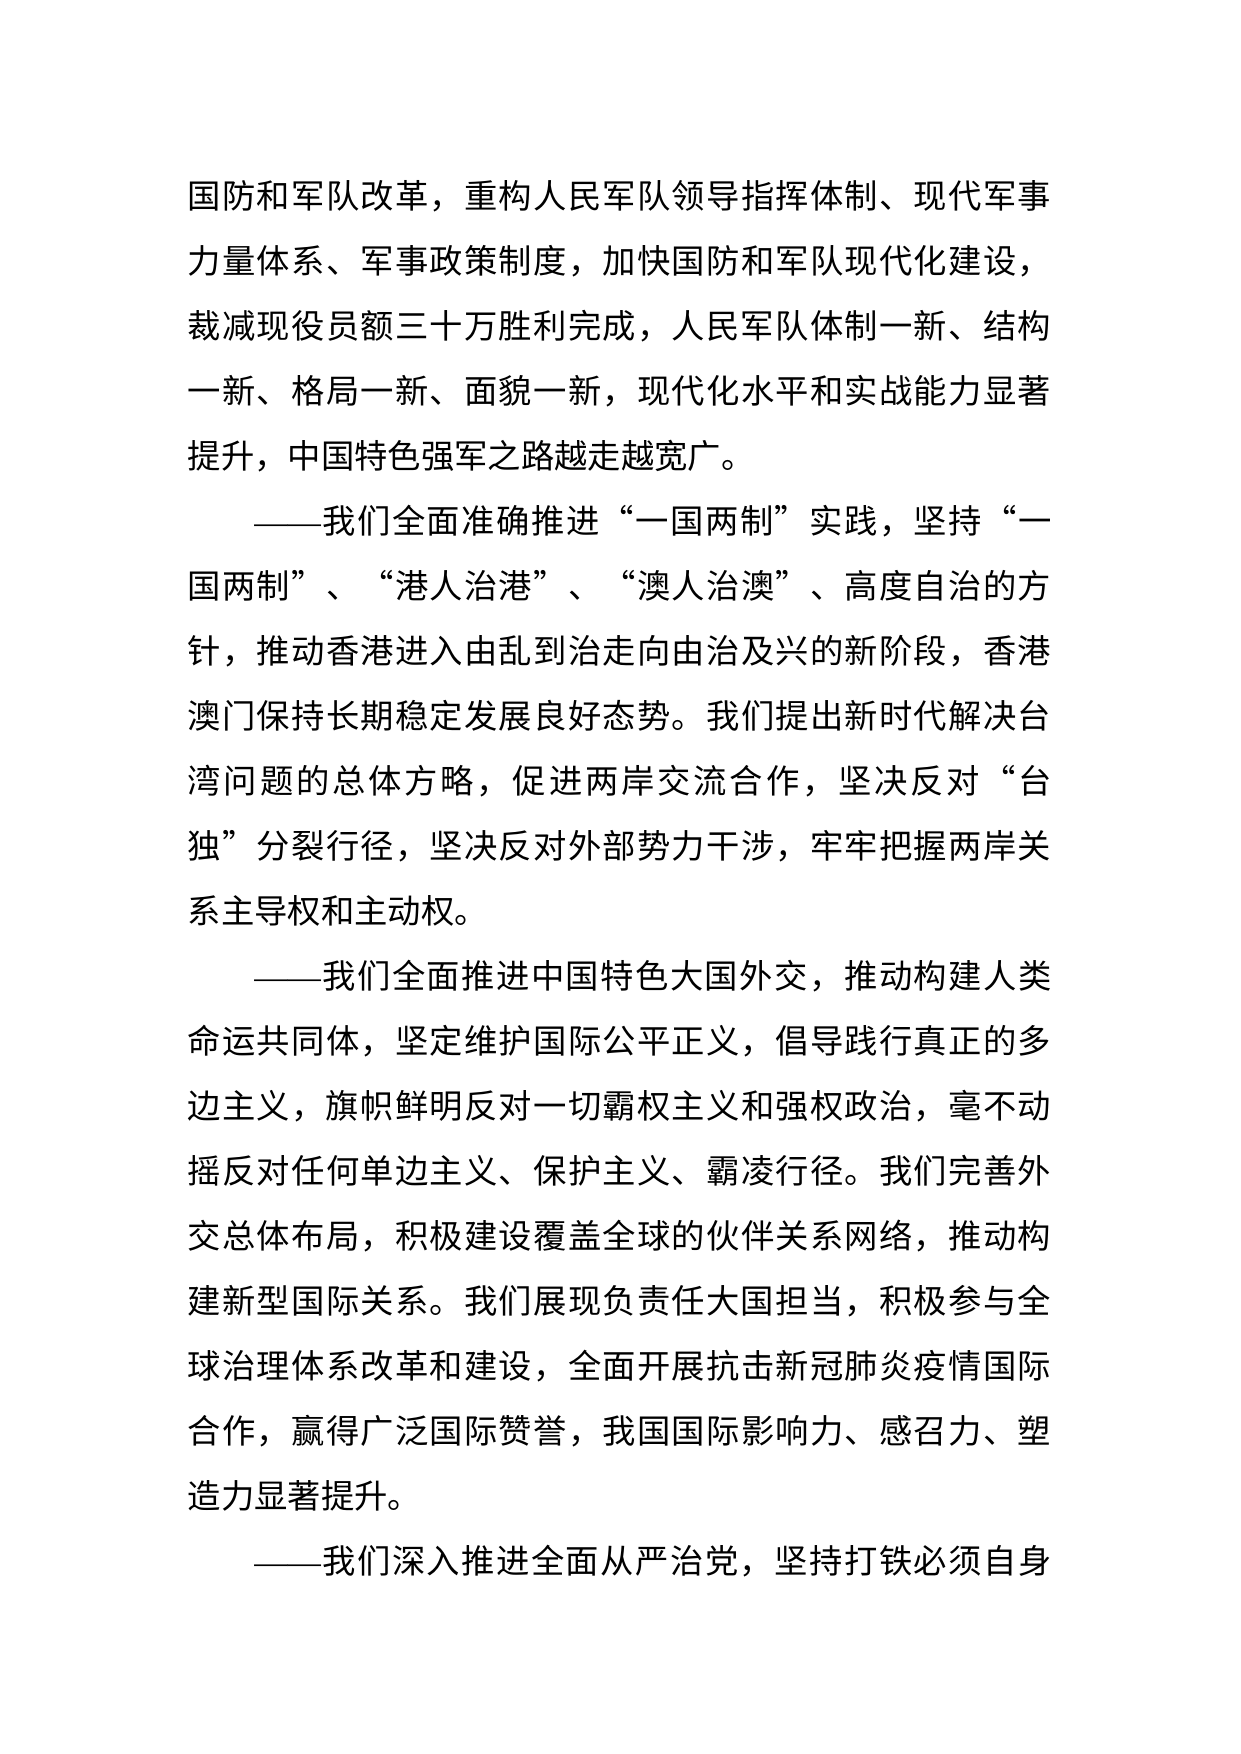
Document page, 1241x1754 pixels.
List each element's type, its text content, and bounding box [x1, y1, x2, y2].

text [187, 162, 1053, 487]
text ——我们全面准确推进“一国两制”实践，坚持“一国两制”、“港人治港”、“澳人治澳”、高度自治的方针，推动香港进入由乱到治走向由治及兴的新阶段，香港、澳门保持长期稳定发展良好态势。我们提出新时代解决台湾问题的总体方略，促进两岸交流合作，坚决反对“台独”分裂行径，坚决反对外部势力干涉，牢牢把握两岸关系主导权和主动权。 [187, 487, 1053, 942]
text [187, 1527, 1053, 1592]
text ——我们全面推进中国特色大国外交，推动构建人类命运共同体，坚定维护国际公平正义，倡导践行真正的多边主义，旗帜鲜明反对一切霸权主义和强权政治，毫不动摇反对任何单边主义、保护主义、霸凌行径。我们完善外交总体布局，积极建设覆盖全球的伙伴关系网络，推动构建新型国际关系。我们展现负责任大国担当，积极参与全球治理体系改革和建设，全面开展抗击新冠肺炎疫情国际合作，赢得广泛国际赞誉，我国国际影响力、感召力、塑造力显著提升。 [187, 942, 1053, 1527]
